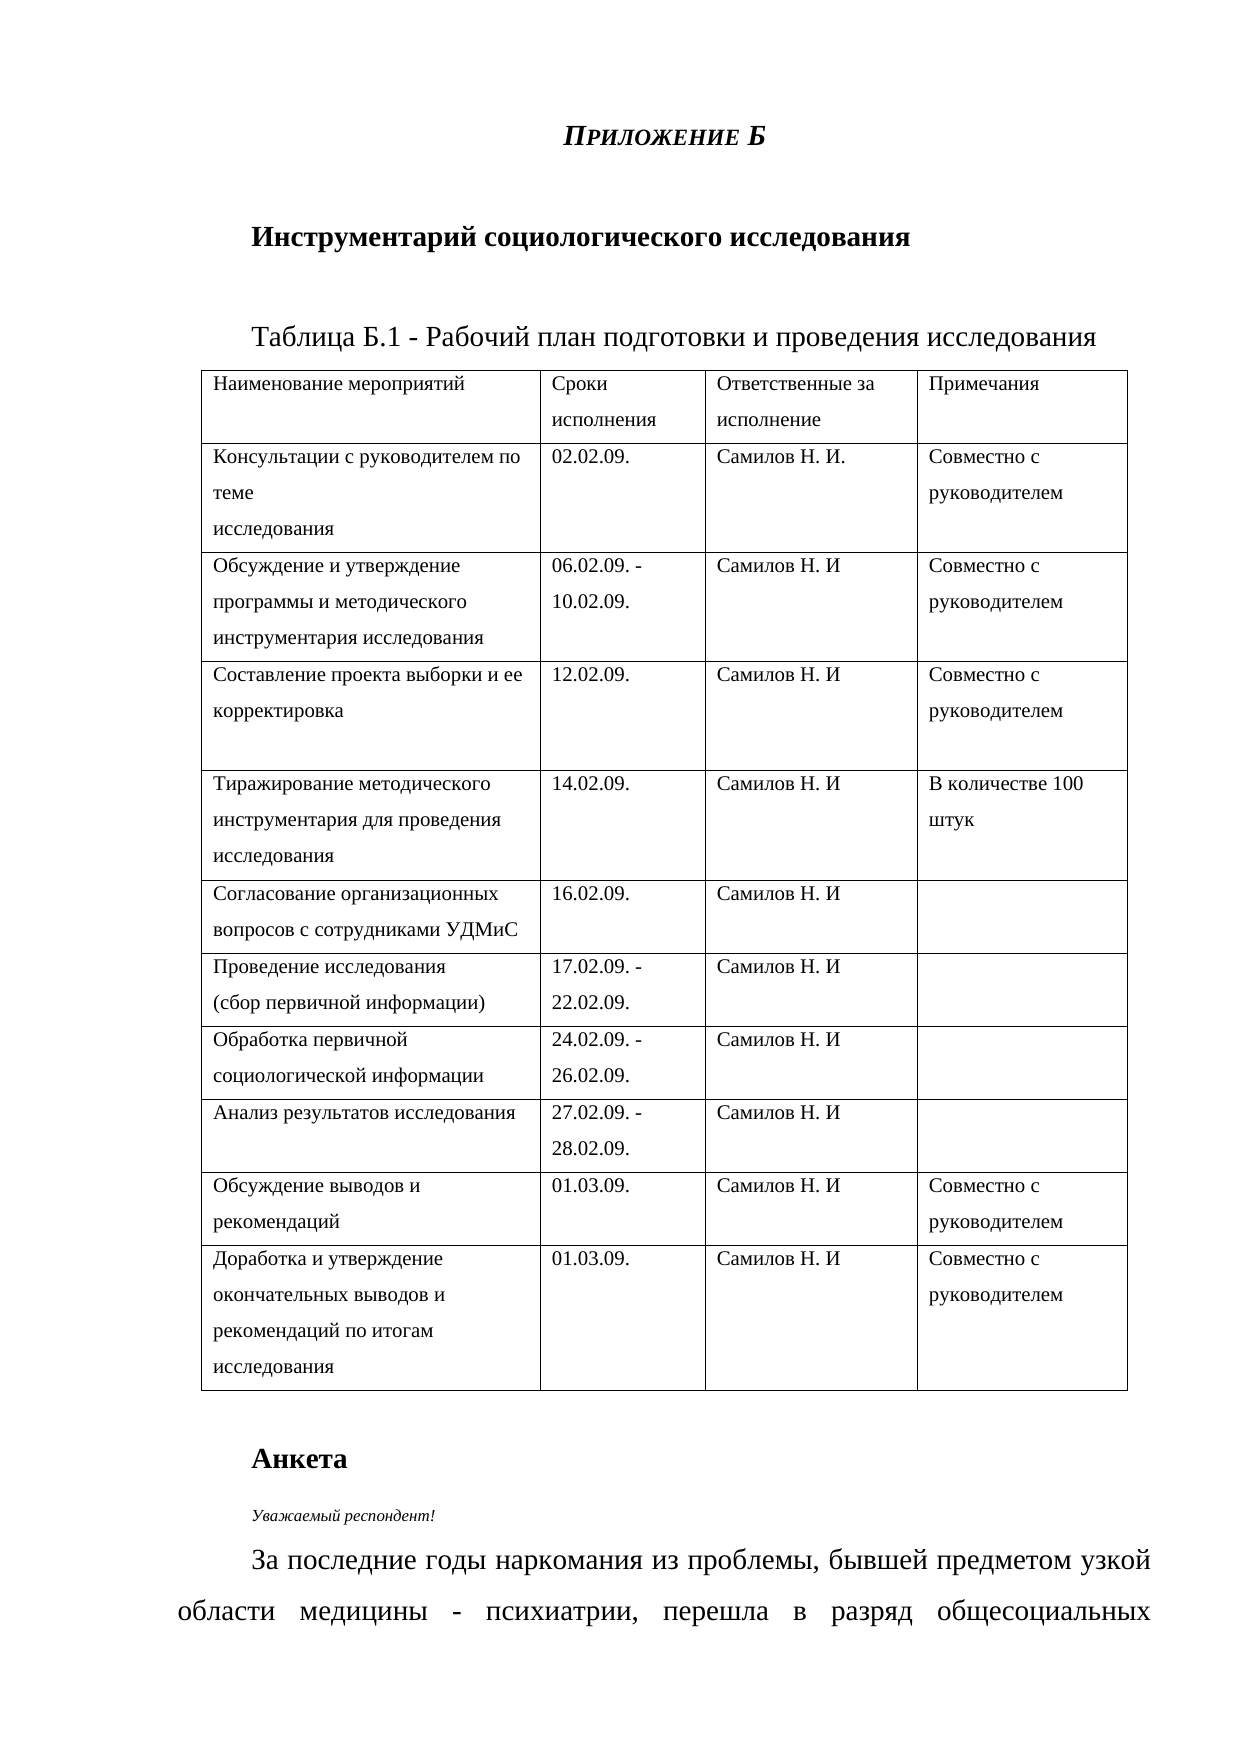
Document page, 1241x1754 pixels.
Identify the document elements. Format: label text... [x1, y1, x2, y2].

table_cell Обработка первичной социологической информации [202, 1027, 540, 1099]
table_header Ответственные за исполнение [706, 371, 917, 443]
table_cell 17.02.09. - 22.02.09. [541, 954, 705, 1026]
table_cell Совместно с руководителем [918, 553, 1127, 661]
table_cell Самилов Н. И [706, 1027, 917, 1099]
table_cell Самилов Н. И [706, 553, 917, 661]
table_cell Согласование организационных вопросов с сотрудниками УДМиС [202, 881, 540, 953]
table_cell Совместно с руководителем [918, 662, 1127, 770]
table_cell [918, 881, 1127, 953]
table_cell Самилов Н. И [706, 771, 917, 879]
text Таблица Б.1 - Рабочий план подготовки и проведения исследования [177, 319, 1152, 353]
table_cell Обсуждение и утверждение программы и методического инструментария исследования [202, 553, 540, 661]
table_cell 02.02.09. [541, 444, 705, 552]
text Инструментарий социологического исследования [177, 219, 1152, 252]
table_header Примечания [918, 371, 1127, 443]
table_cell Совместно с руководителем [918, 444, 1127, 552]
table_cell [918, 1100, 1127, 1172]
table_cell Консультации с руководителем по теме исследования [202, 444, 540, 552]
table_cell Составление проекта выборки и ее корректировка [202, 662, 540, 770]
table_cell 14.02.09. [541, 771, 705, 879]
table_cell 12.02.09. [541, 662, 705, 770]
table_cell Проведение исследования (сбор первичной информации) [202, 954, 540, 1026]
table_header Сроки исполнения [541, 371, 705, 443]
table_header Наименование мероприятий [202, 371, 540, 443]
table_cell Обсуждение выводов и рекомендаций [202, 1173, 540, 1245]
table_cell 06.02.09. - 10.02.09. [541, 553, 705, 661]
table_cell Самилов Н. И [706, 881, 917, 953]
text Приложение Б [177, 118, 1152, 152]
table_cell Совместно с руководителем [918, 1173, 1127, 1245]
table_cell 27.02.09. - 28.02.09. [541, 1100, 705, 1172]
table_cell [918, 1027, 1127, 1099]
table_cell Самилов Н. И [706, 662, 917, 770]
subtitle Уважаемый респондент! [177, 1492, 1152, 1526]
table_cell В количестве 100 штук [918, 771, 1127, 879]
table_cell Анализ результатов исследования [202, 1100, 540, 1172]
table_cell Самилов Н. И [706, 954, 917, 1026]
table_cell 16.02.09. [541, 881, 705, 953]
table_cell [918, 954, 1127, 1026]
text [177, 1542, 1152, 1626]
table_cell 24.02.09. - 26.02.09. [541, 1027, 705, 1099]
table_cell Совместно с руководителем [918, 1246, 1127, 1390]
table_cell 01.03.09. [541, 1246, 705, 1390]
table_cell Самилов Н. И [706, 1246, 917, 1390]
text Анкета [177, 1442, 1152, 1475]
table_cell Тиражирование методического инструментария для проведения исследования [202, 771, 540, 879]
table_cell Самилов Н. И [706, 1100, 917, 1172]
table_cell Доработка и утверждение окончательных выводов и рекомендаций по итогам исследования [202, 1246, 540, 1390]
table_cell Самилов Н. И [706, 1173, 917, 1245]
table_cell 01.03.09. [541, 1173, 705, 1245]
table_cell Самилов Н. И. [706, 444, 917, 552]
